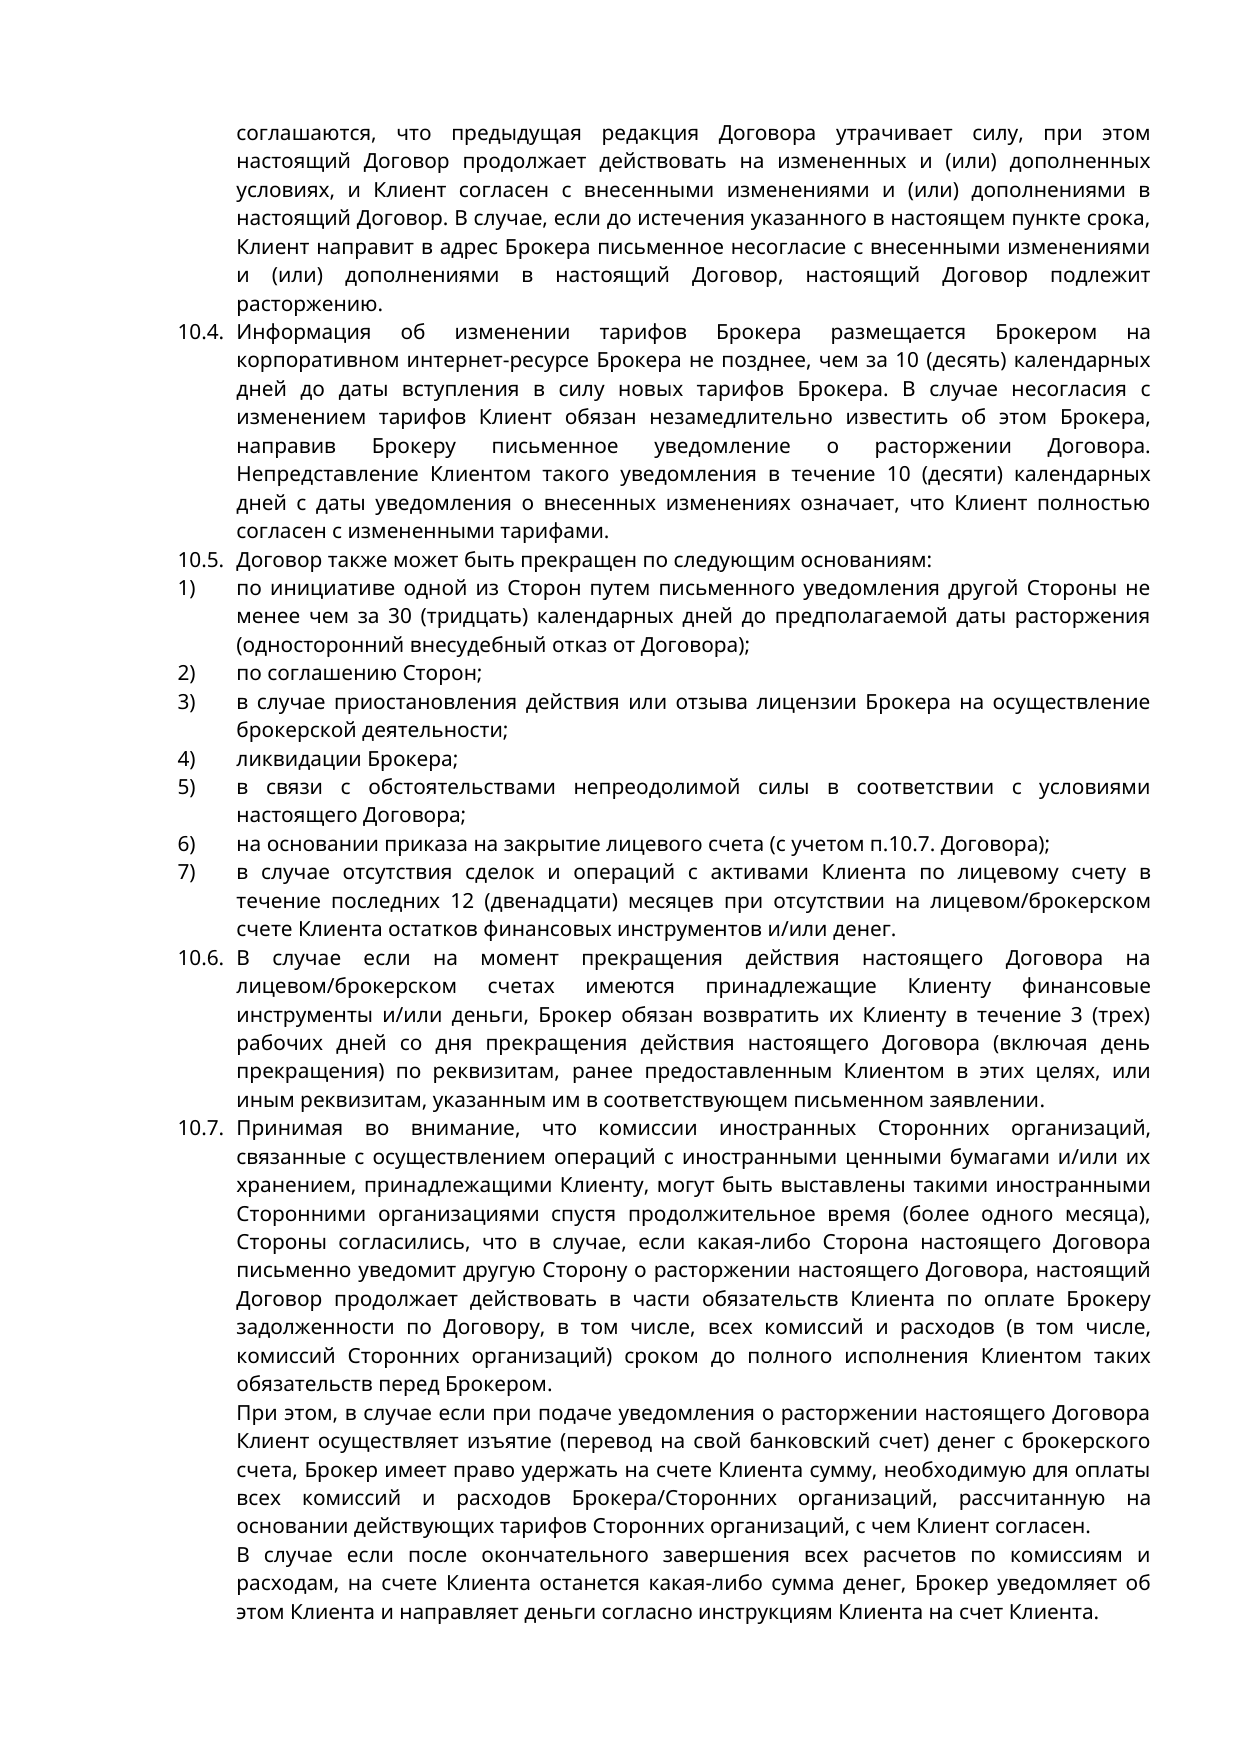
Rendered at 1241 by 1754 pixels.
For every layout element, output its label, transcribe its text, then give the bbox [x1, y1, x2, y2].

text При этом, в случае если при подаче уведомления о расторжении настоящего Договора Клиент осуществляет изъятие (перевод на свой банковский счет) денег с брокерского счета, Брокер имеет право удержать на счете Клиента сумму, необходимую для оплаты всех комиссий и расходов Брокера/Сторонних организаций, рассчитанную на основании действующих тарифов Сторонних организаций, с чем Клиент согласен. [177, 1398, 1152, 1540]
text 4) ликвидации Брокера; [177, 744, 1152, 772]
text 6) на основании приказа на закрытие лицевого счета (с учетом п.10.7. Договора); [177, 829, 1152, 857]
text 10.5. Договор также может быть прекращен по следующим основаниям: [177, 545, 1152, 573]
text 10.4. Информация об изменении тарифов Брокера размещается Брокером на корпоративном интернет-ресурсе Брокера не позднее, чем за 10 (десять) календарных дней до даты вступления в силу новых тарифов Брокера. В случае несогласия с изменением тарифов Клиент обязан незамедлительно известить об этом Брокера, направив Брокеру письменное уведомление о расторжении Договора. Непредставление Клиентом такого уведомления в течение 10 (десяти) календарных дней с даты уведомления о внесенных изменениях означает, что Клиент полностью согласен с измененными тарифами. [177, 317, 1152, 545]
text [177, 118, 1152, 317]
text В случае если после окончательного завершения всех расчетов по комиссиям и расходам, на счете Клиента останется какая-либо сумма денег, Брокер уведомляет об этом Клиента и направляет деньги согласно инструкциям Клиента на счет Клиента. [177, 1540, 1152, 1625]
text 10.6. В случае если на момент прекращения действия настоящего Договора на лицевом/брокерском счетах имеются принадлежащие Клиенту финансовые инструменты и/или деньги, Брокер обязан возвратить их Клиенту в течение 3 (трех) рабочих дней со дня прекращения действия настоящего Договора (включая день прекращения) по реквизитам, ранее предоставленным Клиентом в этих целях, или иным реквизитам, указанным им в соответствующем письменном заявлении. [177, 943, 1152, 1113]
text 10.7. Принимая во внимание, что комиссии иностранных Сторонних организаций, связанные с осуществлением операций с иностранными ценными бумагами и/или их хранением, принадлежащими Клиенту, могут быть выставлены такими иностранными Сторонними организациями спустя продолжительное время (более одного месяца), Стороны согласились, что в случае, если какая-либо Сторона настоящего Договора письменно уведомит другую Сторону о расторжении настоящего Договора, настоящий Договор продолжает действовать в части обязательств Клиента по оплате Брокеру задолженности по Договору, в том числе, всех комиссий и расходов (в том числе, комиссий Сторонних организаций) сроком до полного исполнения Клиентом таких обязательств перед Брокером. [177, 1113, 1152, 1398]
text 5) в связи с обстоятельствами непреодолимой силы в соответствии с условиями настоящего Договора; [177, 772, 1152, 829]
text 7) в случае отсутствия сделок и операций с активами Клиента по лицевому счету в течение последних 12 (двенадцати) месяцев при отсутствии на лицевом/брокерском счете Клиента остатков финансовых инструментов и/или денег. [177, 857, 1152, 943]
text 3) в случае приостановления действия или отзыва лицензии Брокера на осуществление брокерской деятельности; [177, 687, 1152, 744]
text 2) по соглашению Сторон; [177, 658, 1152, 687]
text 1) по инициативе одной из Сторон путем письменного уведомления другой Стороны не менее чем за 30 (тридцать) календарных дней до предполагаемой даты расторжения (односторонний внесудебный отказ от Договора); [177, 573, 1152, 658]
